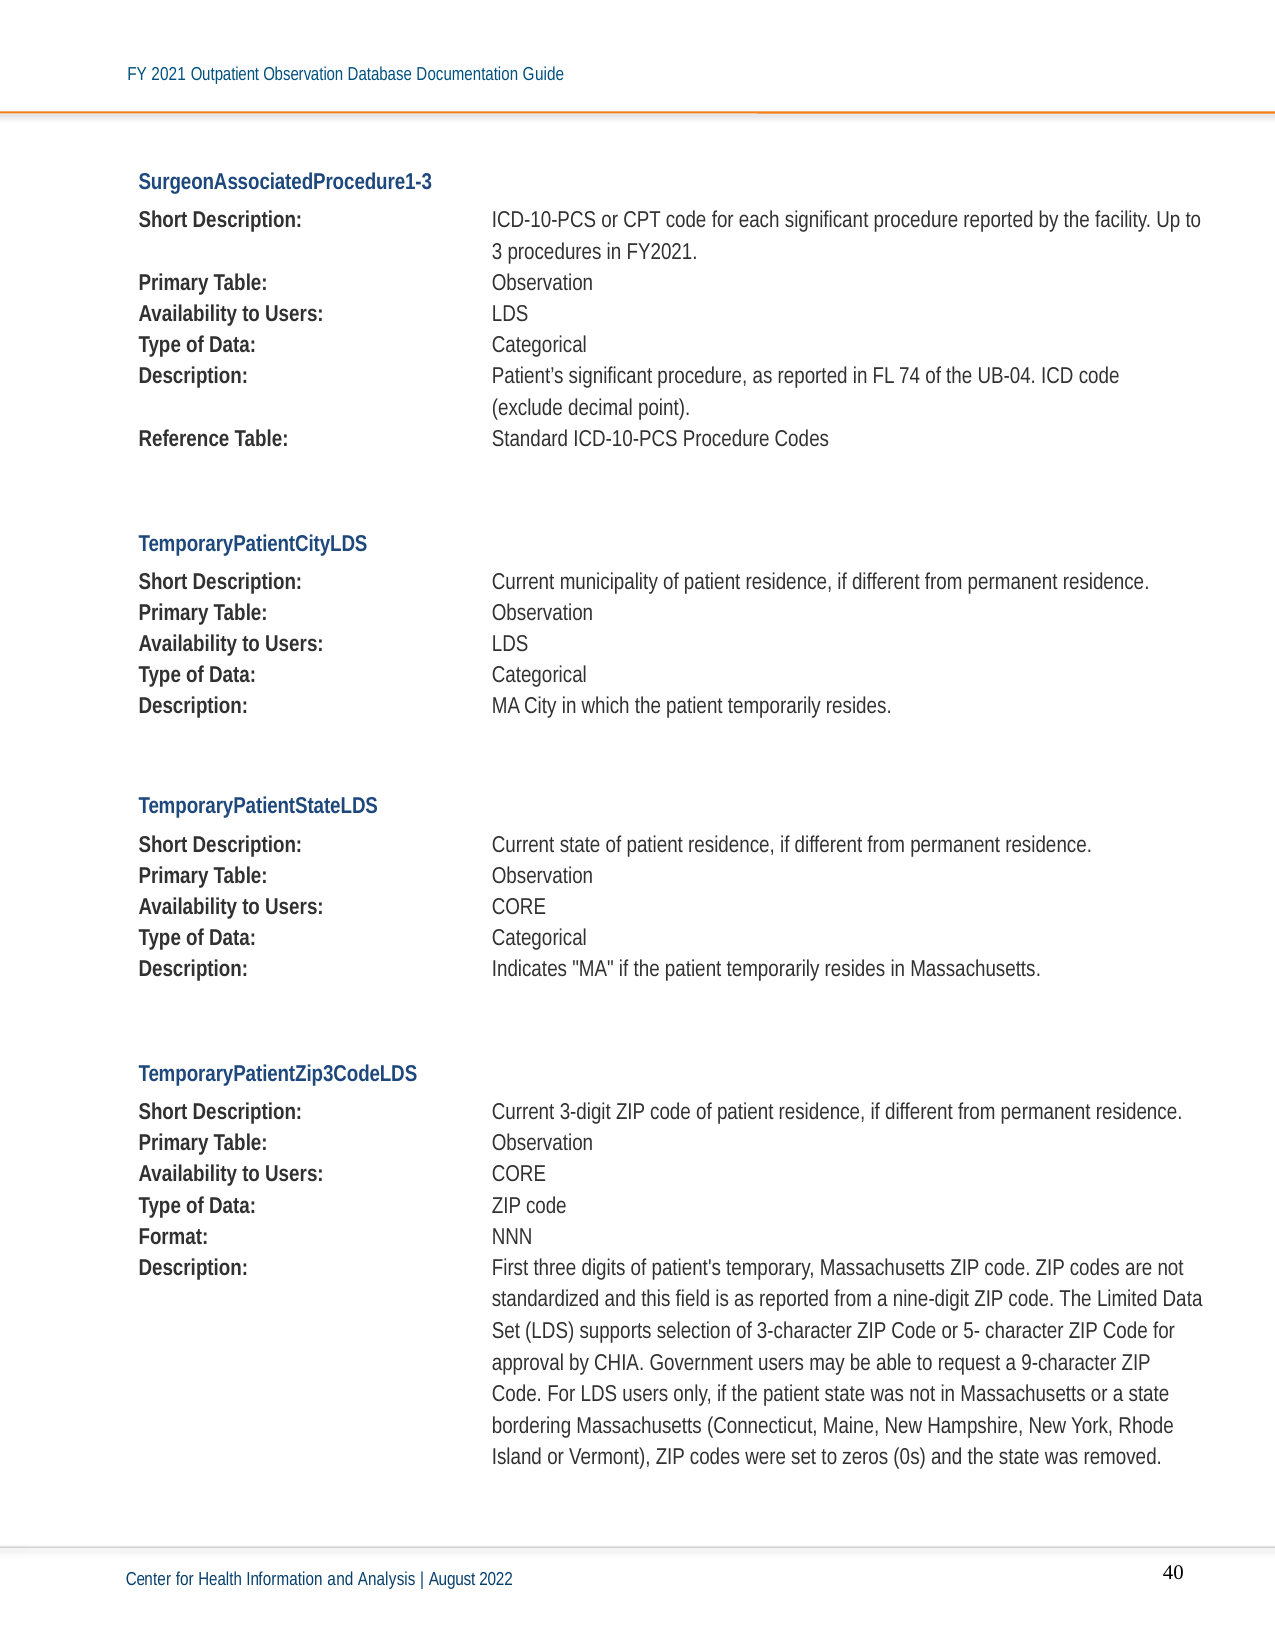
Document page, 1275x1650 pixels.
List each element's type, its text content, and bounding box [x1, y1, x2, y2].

table_cell Current municipality of patient residence, if different from permanent residence. [480, 568, 1214, 599]
table_cell LDS [480, 630, 1214, 661]
table_cell ICD-10-PCS or CPT code for each significant procedure reported by the facility. Up to 3 procedures in FY2021. [480, 206, 1214, 269]
table_cell CORE [480, 1160, 1214, 1192]
table_cell Standard ICD-10-PCS Procedure Codes [480, 425, 1214, 456]
table_cell Description: [127, 955, 480, 987]
table_cell Description: [127, 693, 480, 723]
table_cell Primary Table: [127, 269, 480, 300]
table_cell Short Description: [127, 831, 480, 862]
table_cell MA City in which the patient temporarily resides. [480, 693, 1214, 723]
table_cell Short Description: [127, 568, 480, 599]
table_cell Primary Table: [127, 862, 480, 893]
table_header TemporaryPatientZip3CodeLDS [127, 1039, 1214, 1098]
table_header SurgeonAssociatedProcedure1-3 [127, 147, 1214, 206]
table_cell Current 3-digit ZIP code of patient residence, if different from permanent residence. [480, 1098, 1214, 1129]
table_cell Observation [480, 1129, 1214, 1160]
table_cell Availability to Users: [127, 630, 480, 661]
table_cell Current state of patient residence, if different from permanent residence. [480, 831, 1214, 862]
table_cell Availability to Users: [127, 1160, 480, 1192]
table_cell ZIP code [480, 1192, 1214, 1223]
table_cell Observation [480, 599, 1214, 630]
table_cell First three digits of patient's temporary, Massachusetts ZIP code. ZIP codes are not standardized and this field is as reported from a nine-digit ZIP code. The Limited Data Set (LDS) supports selection of 3-character ZIP Code or 5- character ZIP Code for approval by CHIA. Government users may be able to request a 9-character ZIP Code. For LDS users only, if the patient state was not in Massachusetts or a state bordering Massachusetts (Connecticut, Maine, New Hampshire, New York, Rhode Island or Vermont), ZIP codes were set to zeros (0s) and the state was removed. [480, 1254, 1214, 1474]
table_cell Type of Data: [127, 661, 480, 692]
table_cell Primary Table: [127, 599, 480, 630]
table_cell Observation [480, 269, 1214, 300]
table_cell Availability to Users: [127, 893, 480, 924]
table_cell Type of Data: [127, 1192, 480, 1223]
table_cell Reference Table: [127, 425, 480, 456]
table_cell Categorical [480, 924, 1214, 955]
table_cell Format: [127, 1223, 480, 1254]
table_cell LDS [480, 300, 1214, 331]
table_header TemporaryPatientCityLDS [127, 509, 1214, 568]
table_cell Description: [127, 1254, 480, 1474]
table_cell Type of Data: [127, 924, 480, 955]
table_cell Description: [127, 363, 480, 425]
table_cell Indicates "MA" if the patient temporarily resides in Massachusetts. [480, 955, 1214, 987]
table_cell Short Description: [127, 1098, 480, 1129]
table_cell NNN [480, 1223, 1214, 1254]
table_cell Categorical [480, 661, 1214, 692]
table_cell Availability to Users: [127, 300, 480, 331]
table_cell Short Description: [127, 206, 480, 269]
table_cell Type of Data: [127, 331, 480, 362]
table_cell Categorical [480, 331, 1214, 362]
table_cell Primary Table: [127, 1129, 480, 1160]
table_cell Patient’s significant procedure, as reported in FL 74 of the UB-04. ICD code (exclude decimal point). [480, 363, 1214, 425]
table_header TemporaryPatientStateLDS [127, 772, 1214, 831]
table_cell CORE [480, 893, 1214, 924]
table_cell Observation [480, 862, 1214, 893]
